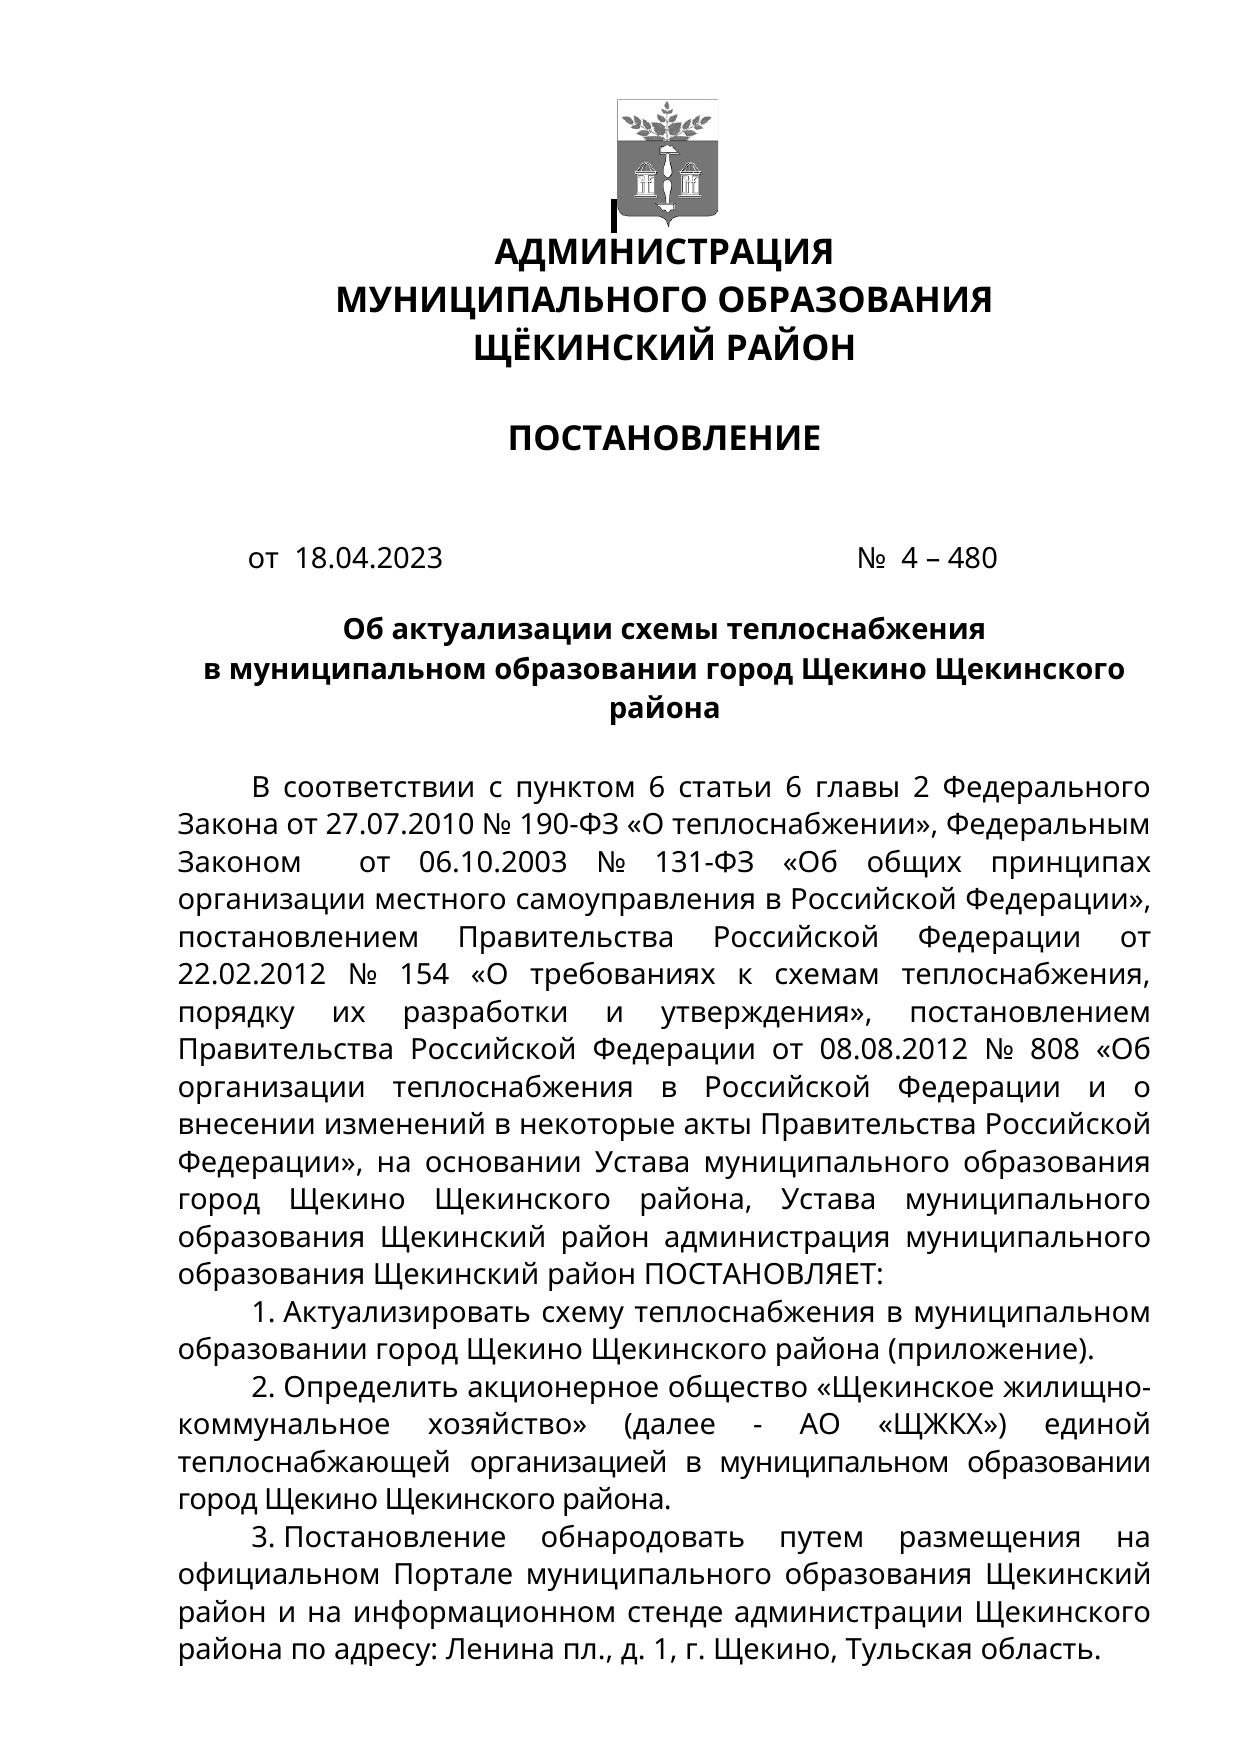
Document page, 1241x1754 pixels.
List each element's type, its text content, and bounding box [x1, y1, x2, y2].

text В соответствии с пунктом 6 статьи 6 главы 2 Федерального Закона от 27.07.2010 № 190-ФЗ «О теплоснабжении», Федеральным Законом от 06.10.2003 № 131-ФЗ «Об общих принципах организации местного самоуправления в Российской Федерации», постановлением Правительства Российской Федерации от 22.02.2012 № 154 «О требованиях к схемам теплоснабжения, порядку их разработки и утверждения», постановлением Правительства Российской Федерации от 08.08.2012 № 808 «Об организации теплоснабжения в Российской Федерации и о внесении изменений в некоторые акты Правительства Российской Федерации», на основании Устава муниципального образования город Щекино Щекинского района, Устава муниципального образования Щекинский район администрация муниципального образования Щекинский район ПОСТАНОВЛЯЕТ: [177, 767, 1152, 1292]
text 2. Определить акционерное общество «Щекинское жилищно-коммунальное хозяйство» (далее - АО «ЩЖКХ») единой теплоснабжающей организацией в муниципальном образовании город Щекино Щекинского района. [177, 1367, 1152, 1517]
text ЩЁКИНСКИЙ РАЙОН [177, 323, 1152, 371]
text 1. Актуализировать схему теплоснабжения в муниципальном образовании город Щекино Щекинского района (приложение). [177, 1292, 1152, 1367]
table_header от 18.04.2023 [236, 538, 845, 577]
table_header № 4 – 480 [845, 538, 1096, 577]
text МУНИЦИПАЛЬНОГО ОБРАЗОВАНИЯ [177, 274, 1152, 323]
picture [617, 99, 719, 227]
text АДМИНИСТРАЦИЯ [177, 226, 1152, 274]
text 3. Постановление обнародовать путем размещения на официальном Портале муниципального образования Щекинский район и на информационном стенде администрации Щекинского района по адресу: Ленина пл., д. 1, г. Щекино, Тульская область. [177, 1517, 1152, 1667]
text ПОСТАНОВЛЕНИЕ [177, 433, 1152, 454]
text в муниципальном образовании город Щекино Щекинского района [177, 648, 1152, 727]
text Об актуализации схемы теплоснабжения [177, 608, 1152, 648]
